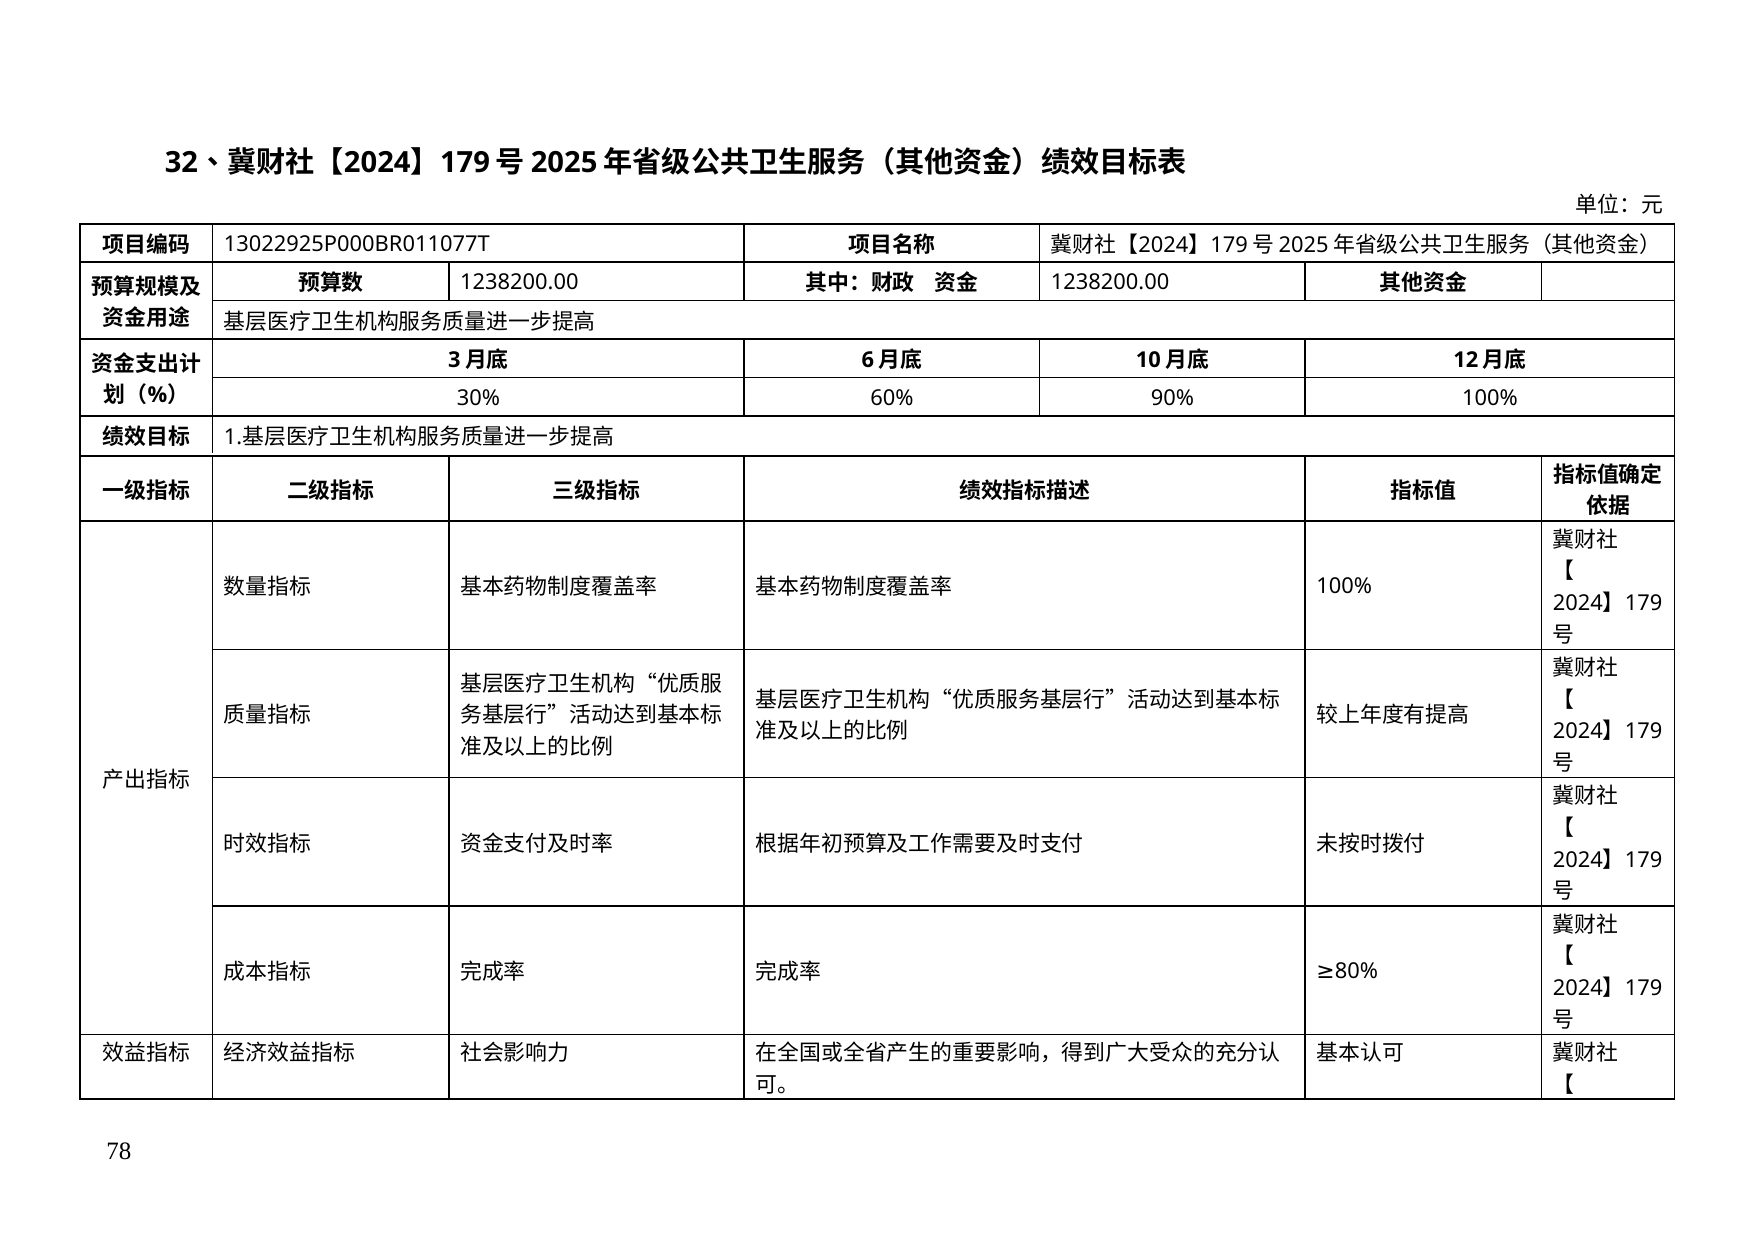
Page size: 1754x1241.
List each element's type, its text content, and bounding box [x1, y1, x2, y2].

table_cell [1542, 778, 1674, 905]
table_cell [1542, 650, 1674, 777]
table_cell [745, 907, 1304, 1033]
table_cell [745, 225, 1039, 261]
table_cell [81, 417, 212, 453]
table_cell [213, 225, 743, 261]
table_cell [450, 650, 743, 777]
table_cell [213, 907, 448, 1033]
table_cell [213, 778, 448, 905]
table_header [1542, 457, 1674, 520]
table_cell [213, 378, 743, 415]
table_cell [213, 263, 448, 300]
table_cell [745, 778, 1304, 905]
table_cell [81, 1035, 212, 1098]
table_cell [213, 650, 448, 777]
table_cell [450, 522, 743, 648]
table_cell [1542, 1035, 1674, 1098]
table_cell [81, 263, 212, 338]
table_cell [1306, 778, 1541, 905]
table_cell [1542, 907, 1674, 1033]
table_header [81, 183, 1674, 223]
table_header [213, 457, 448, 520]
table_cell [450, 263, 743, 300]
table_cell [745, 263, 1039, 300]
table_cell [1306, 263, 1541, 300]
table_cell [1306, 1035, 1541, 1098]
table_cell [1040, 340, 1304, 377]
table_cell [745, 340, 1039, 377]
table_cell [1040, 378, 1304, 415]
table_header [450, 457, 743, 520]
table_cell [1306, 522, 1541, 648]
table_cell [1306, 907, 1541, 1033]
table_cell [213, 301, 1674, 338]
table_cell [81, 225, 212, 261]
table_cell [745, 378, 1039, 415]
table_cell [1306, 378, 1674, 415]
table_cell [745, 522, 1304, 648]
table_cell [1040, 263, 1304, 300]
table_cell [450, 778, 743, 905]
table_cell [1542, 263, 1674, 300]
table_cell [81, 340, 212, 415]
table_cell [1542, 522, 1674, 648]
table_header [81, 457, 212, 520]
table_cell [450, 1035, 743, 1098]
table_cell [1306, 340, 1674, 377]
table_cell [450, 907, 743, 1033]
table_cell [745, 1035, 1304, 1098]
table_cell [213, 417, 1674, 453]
text 32、冀财社【2024】179号2025年省级公共卫生服务（其他资金）绩效目标表 [106, 142, 1648, 181]
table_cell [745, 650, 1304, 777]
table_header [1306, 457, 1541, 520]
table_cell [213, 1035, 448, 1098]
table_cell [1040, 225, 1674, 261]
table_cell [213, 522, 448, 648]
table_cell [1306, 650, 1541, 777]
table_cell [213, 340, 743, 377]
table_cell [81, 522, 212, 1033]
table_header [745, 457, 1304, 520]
